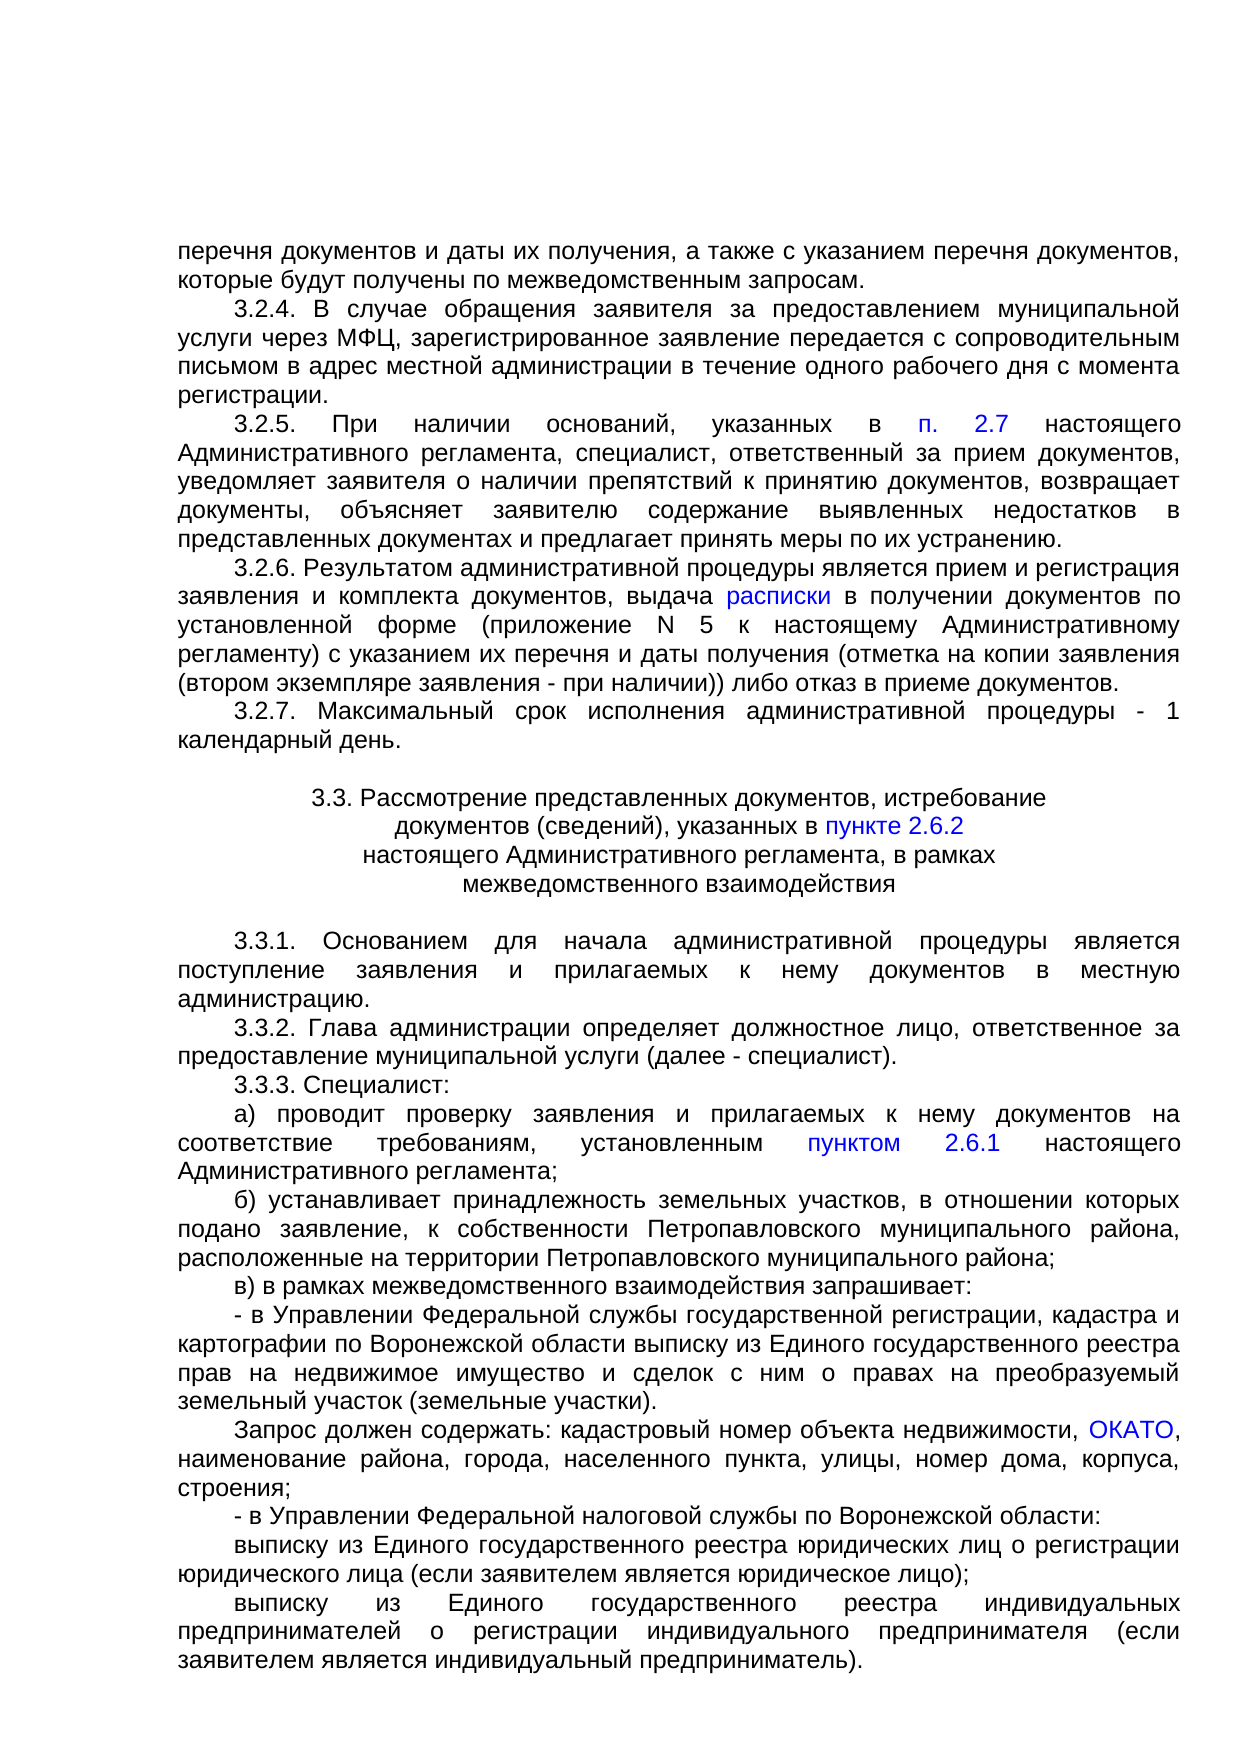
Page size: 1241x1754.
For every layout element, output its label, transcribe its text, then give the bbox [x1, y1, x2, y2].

text - в Управлении Федеральной службы государственной регистрации, кадастра и картографии по Воронежской области выписку из Единого государственного реестра прав на недвижимое имущество и сделок с ним о правах на преобразуемый земельный участок (земельные участки). [177, 1300, 1181, 1415]
text 3.3. Рассмотрение представленных документов, истребование [177, 782, 1181, 811]
text - в Управлении Федеральной налоговой службы по Воронежской области: [177, 1501, 1181, 1530]
text межведомственного взаимодействия [177, 869, 1181, 897]
text 3.3.1. Основанием для начала административной процедуры является поступление заявления и прилагаемых к нему документов в местную администрацию. [177, 926, 1181, 1012]
text 3.3.3. Специалист: [177, 1070, 1181, 1099]
text настоящего Административного регламента, в рамках [177, 840, 1181, 869]
text 3.2.7. Максимальный срок исполнения административной процедуры - 1 календарный день. [177, 696, 1181, 754]
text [177, 236, 1181, 294]
text документов (сведений), указанных в пункте 2.6.2 [177, 811, 1181, 840]
text в) в рамках межведомственного взаимодействия запрашивает: [177, 1271, 1181, 1300]
text выписку из Единого государственного реестра юридических лиц о регистрации юридического лица (если заявителем является юридическое лицо); [177, 1530, 1181, 1587]
text 3.2.6. Результатом административной процедуры является прием и регистрация заявления и комплекта документов, выдача расписки в получении документов по установленной форме (приложение N 5 к настоящему Административному регламенту) с указанием их перечня и даты получения (отметка на копии заявления (втором экземпляре заявления - при наличии)) либо отказ в приеме документов. [177, 552, 1181, 696]
text 3.2.4. В случае обращения заявителя за предоставлением муниципальной услуги через МФЦ, зарегистрированное заявление передается с сопроводительным письмом в адрес местной администрации в течение одного рабочего дня с момента регистрации. [177, 294, 1181, 409]
text а) проводит проверку заявления и прилагаемых к нему документов на соответствие требованиям, установленным пунктом 2.6.1 настоящего Административного регламента; [177, 1099, 1181, 1185]
text б) устанавливает принадлежность земельных участков, в отношении которых подано заявление, к собственности Петропавловского муниципального района, расположенные на территории Петропавловского муниципального района; [177, 1185, 1181, 1271]
text Запрос должен содержать: кадастровый номер объекта недвижимости, ОКАТО, наименование района, города, населенного пункта, улицы, номер дома, корпуса, строения; [177, 1415, 1181, 1501]
text выписку из Единого государственного реестра индивидуальных предпринимателей о регистрации индивидуального предпринимателя (если заявителем является индивидуальный предприниматель). [177, 1587, 1181, 1674]
text 3.2.5. При наличии оснований, указанных в п. 2.7 настоящего Административного регламента, специалист, ответственный за прием документов, уведомляет заявителя о наличии препятствий к принятию документов, возвращает документы, объясняет заявителю содержание выявленных недостатков в представленных документах и предлагает принять меры по их устранению. [177, 409, 1181, 552]
text 3.3.2. Глава администрации определяет должностное лицо, ответственное за предоставление муниципальной услуги (далее - специалист). [177, 1012, 1181, 1070]
